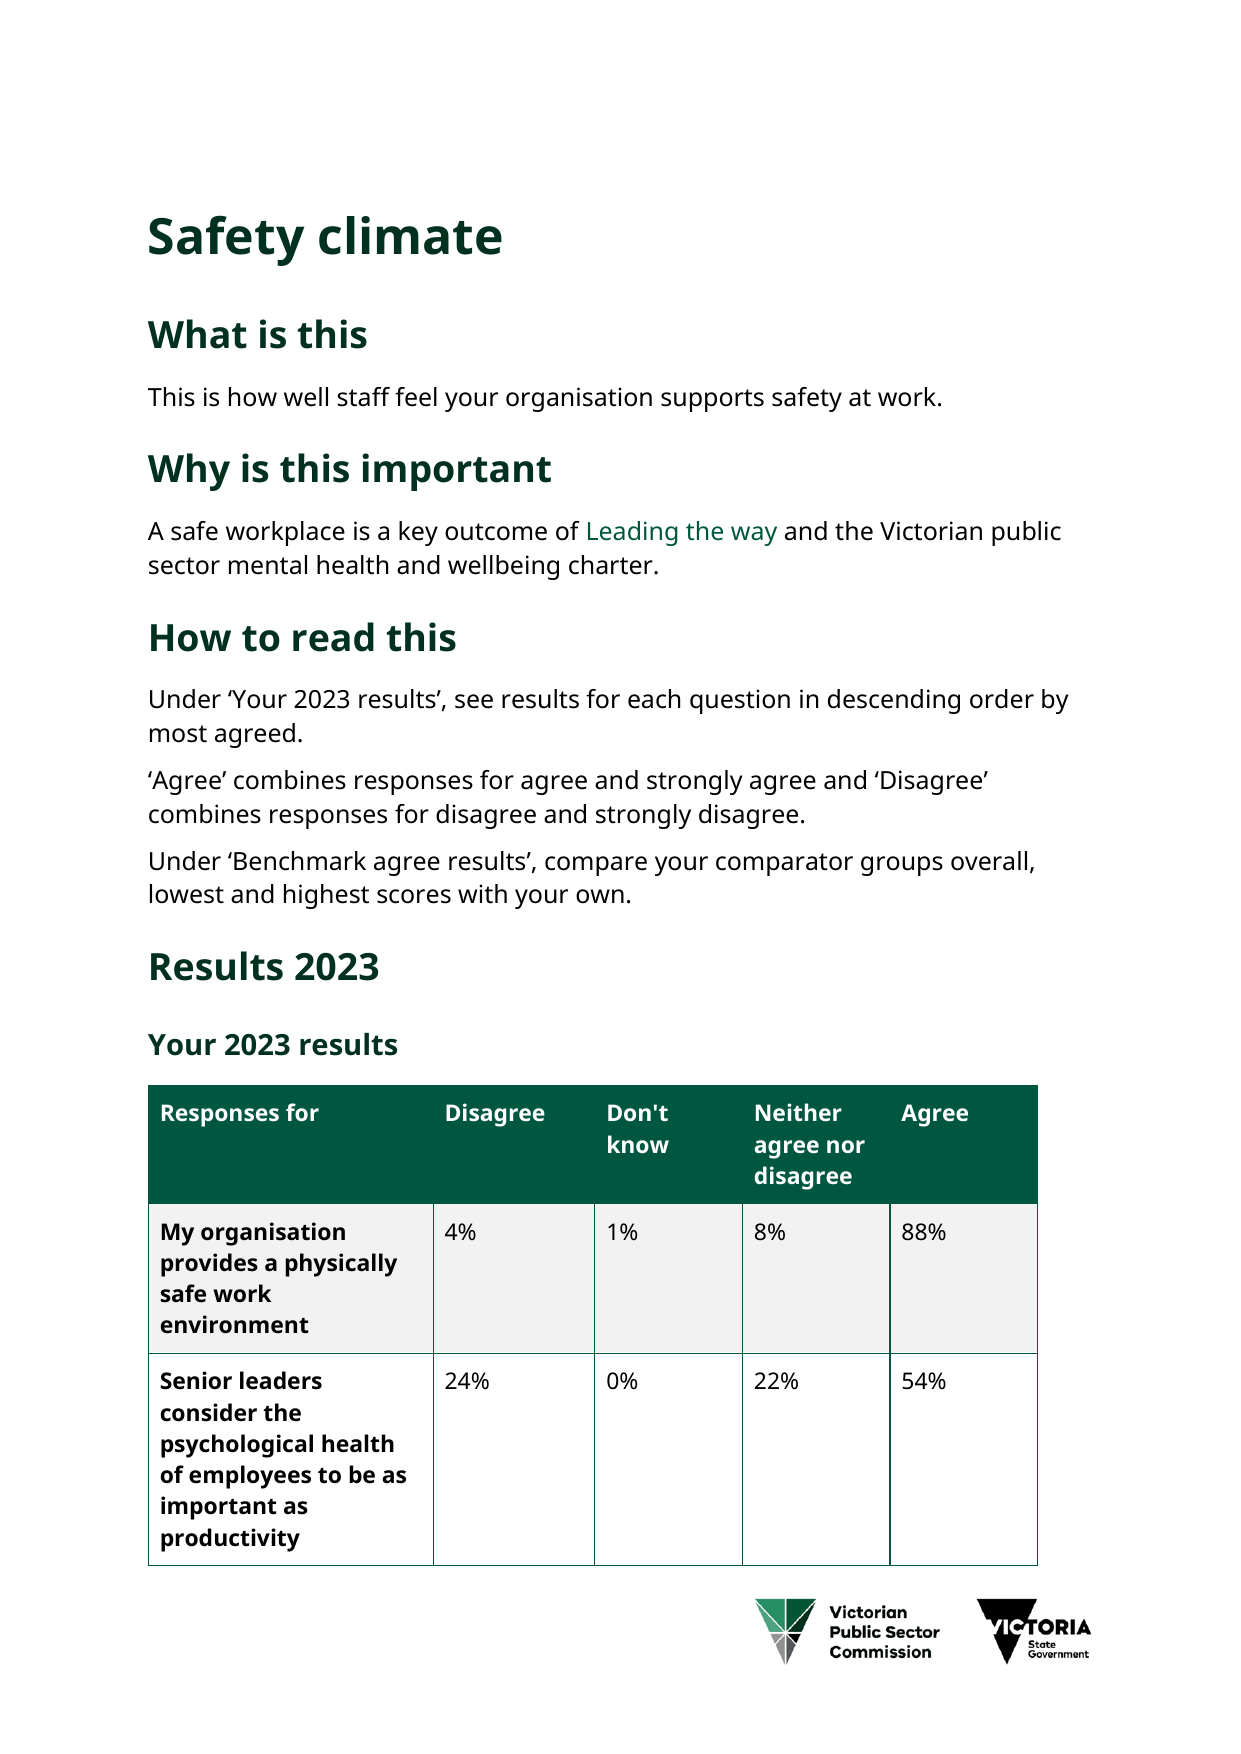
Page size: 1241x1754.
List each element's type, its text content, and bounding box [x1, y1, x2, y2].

subtitle Safety climate [148, 201, 1092, 269]
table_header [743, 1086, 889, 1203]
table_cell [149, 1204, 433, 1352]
subtitle What is this [148, 308, 1092, 359]
picture [754, 1598, 1093, 1666]
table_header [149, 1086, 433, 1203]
text A safe workplace is a key outcome of Leading the way and the Victorian public sector mental health and wellbeing charter. [148, 514, 1092, 582]
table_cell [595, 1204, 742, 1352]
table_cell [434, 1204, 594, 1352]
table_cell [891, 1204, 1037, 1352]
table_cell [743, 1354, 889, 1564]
text Under ‘Your 2023 results’, see results for each question in descending order by most agreed. [148, 682, 1092, 750]
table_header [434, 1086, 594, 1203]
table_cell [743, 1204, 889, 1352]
subtitle Your 2023 results [148, 1024, 1092, 1064]
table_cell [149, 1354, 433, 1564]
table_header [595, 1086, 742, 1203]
subtitle How to read this [148, 611, 1092, 662]
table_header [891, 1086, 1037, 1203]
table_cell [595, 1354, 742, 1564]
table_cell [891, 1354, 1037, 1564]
text Under ‘Benchmark agree results’, compare your comparator groups overall, lowest and highest scores with your own. [148, 843, 1092, 911]
text This is how well staff feel your organisation supports safety at work. [148, 379, 1092, 413]
subtitle Results 2023 [148, 940, 1092, 991]
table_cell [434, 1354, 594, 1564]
text ‘Agree’ combines responses for agree and strongly agree and ‘Disagree’ combines responses for disagree and strongly disagree. [148, 763, 1092, 831]
subtitle Why is this important [148, 442, 1092, 493]
